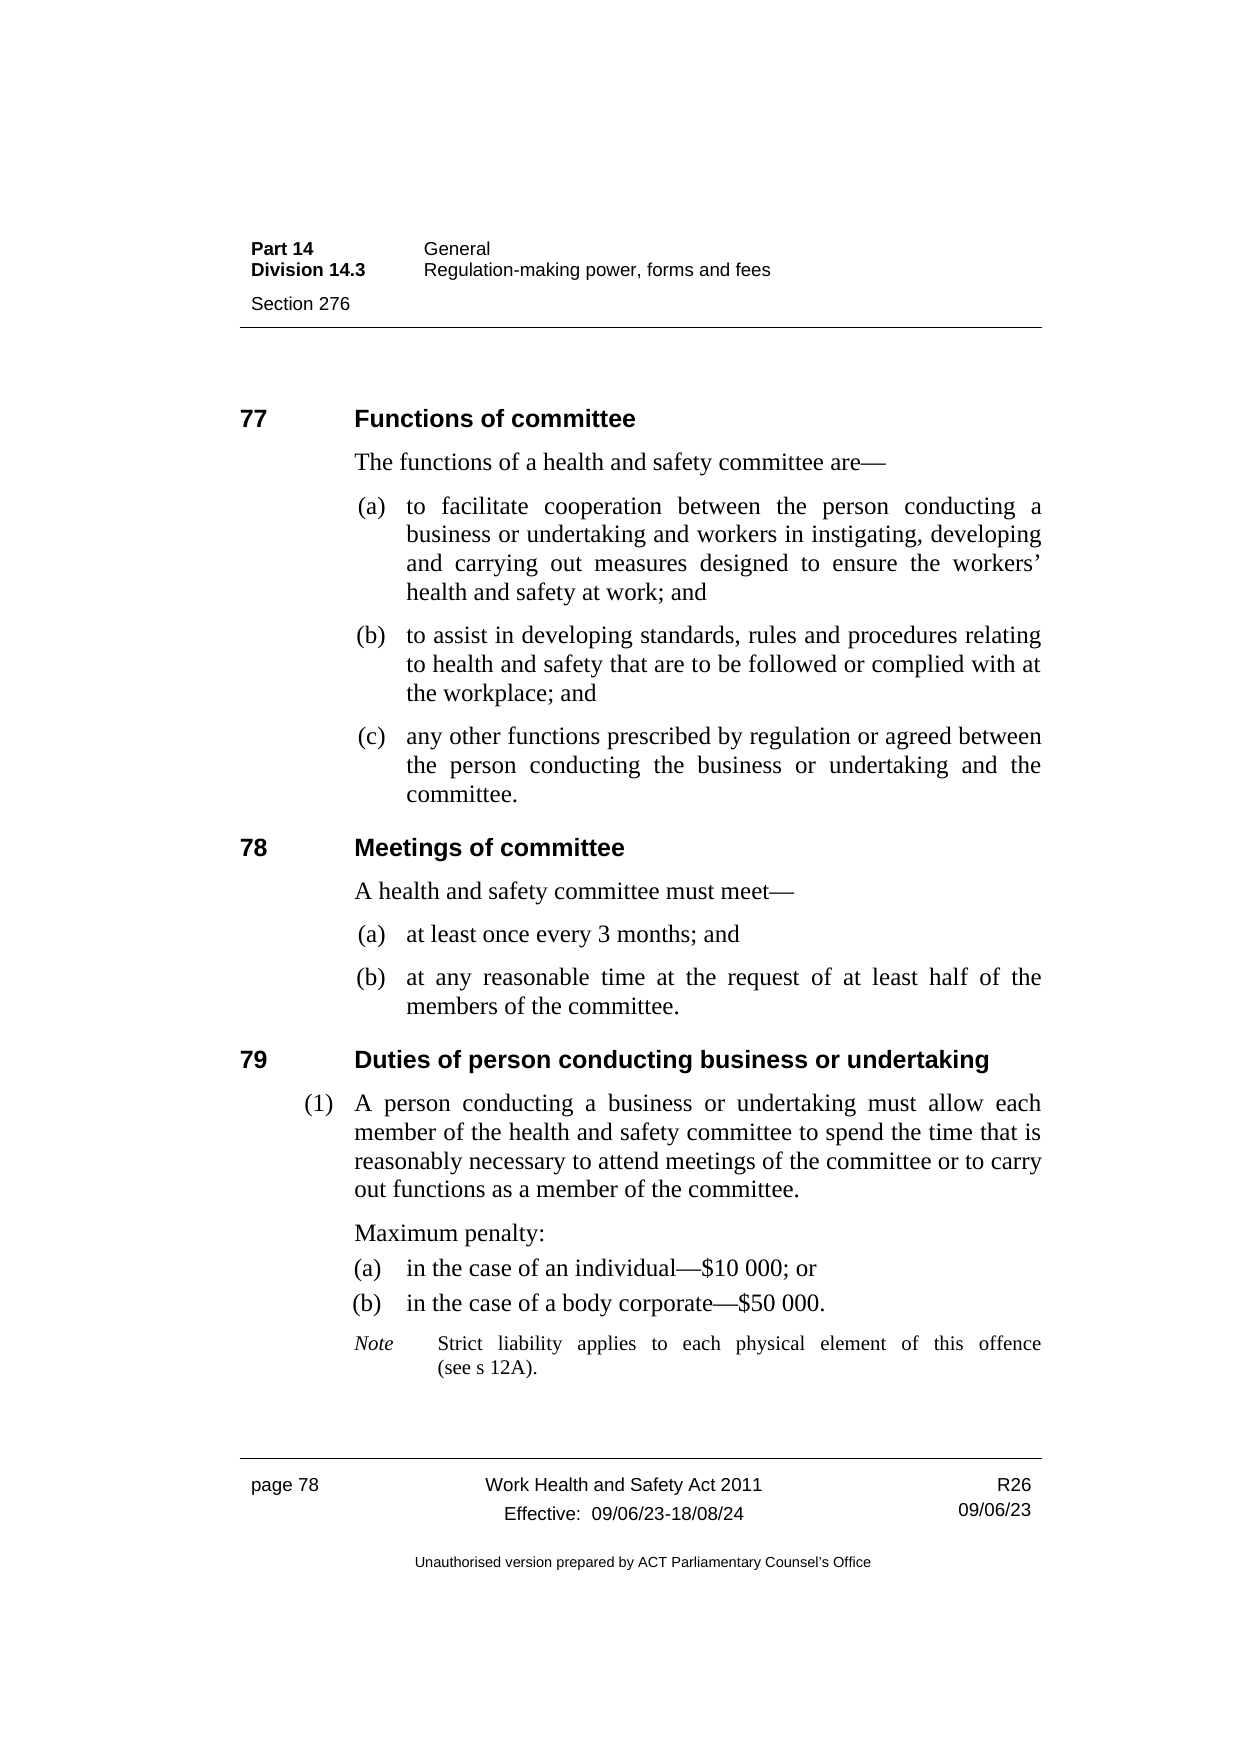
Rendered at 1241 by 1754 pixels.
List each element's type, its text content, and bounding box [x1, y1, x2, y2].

text 77 Functions of committee [239, 404, 1042, 433]
text (1) A person conducting a business or undertaking must allow each member of the health and safety committee to spend the time that is reasonably necessary to attend meetings of the committee or to carry out functions as a member of the committee. [239, 1088, 1042, 1203]
text (b) at any reasonable time at the request of at least half of the members of the committee. [239, 962, 1042, 1020]
text Maximum penalty: [354, 1218, 1042, 1247]
text 79 Duties of person conducting business or undertaking [239, 1045, 1042, 1074]
text (a) in the case of an individual—$10 000; or [239, 1253, 1042, 1282]
text (a) at least once every 3 months; and [239, 919, 1042, 948]
text (c) any other functions prescribed by regulation or agreed between the person conducting the business or undertaking and the committee. [239, 721, 1042, 807]
text (a) to facilitate cooperation between the person conducting a business or undertaking and workers in instigating, developing and carrying out measures designed to ensure the workers’ health and safety at work; and [239, 491, 1042, 606]
text (b) in the case of a body corporate—$50 000. [239, 1288, 1042, 1317]
text (b) to assist in developing standards, rules and procedures relating to health and safety that are to be followed or complied with at the workplace; and [239, 620, 1042, 707]
text A health and safety committee must meet— [354, 876, 1042, 904]
text 78 Meetings of committee [239, 832, 1042, 861]
text Note Strict liability applies to each physical element of this offence (see s 12A). [354, 1331, 1042, 1379]
text The functions of a health and safety committee are— [354, 447, 1042, 476]
